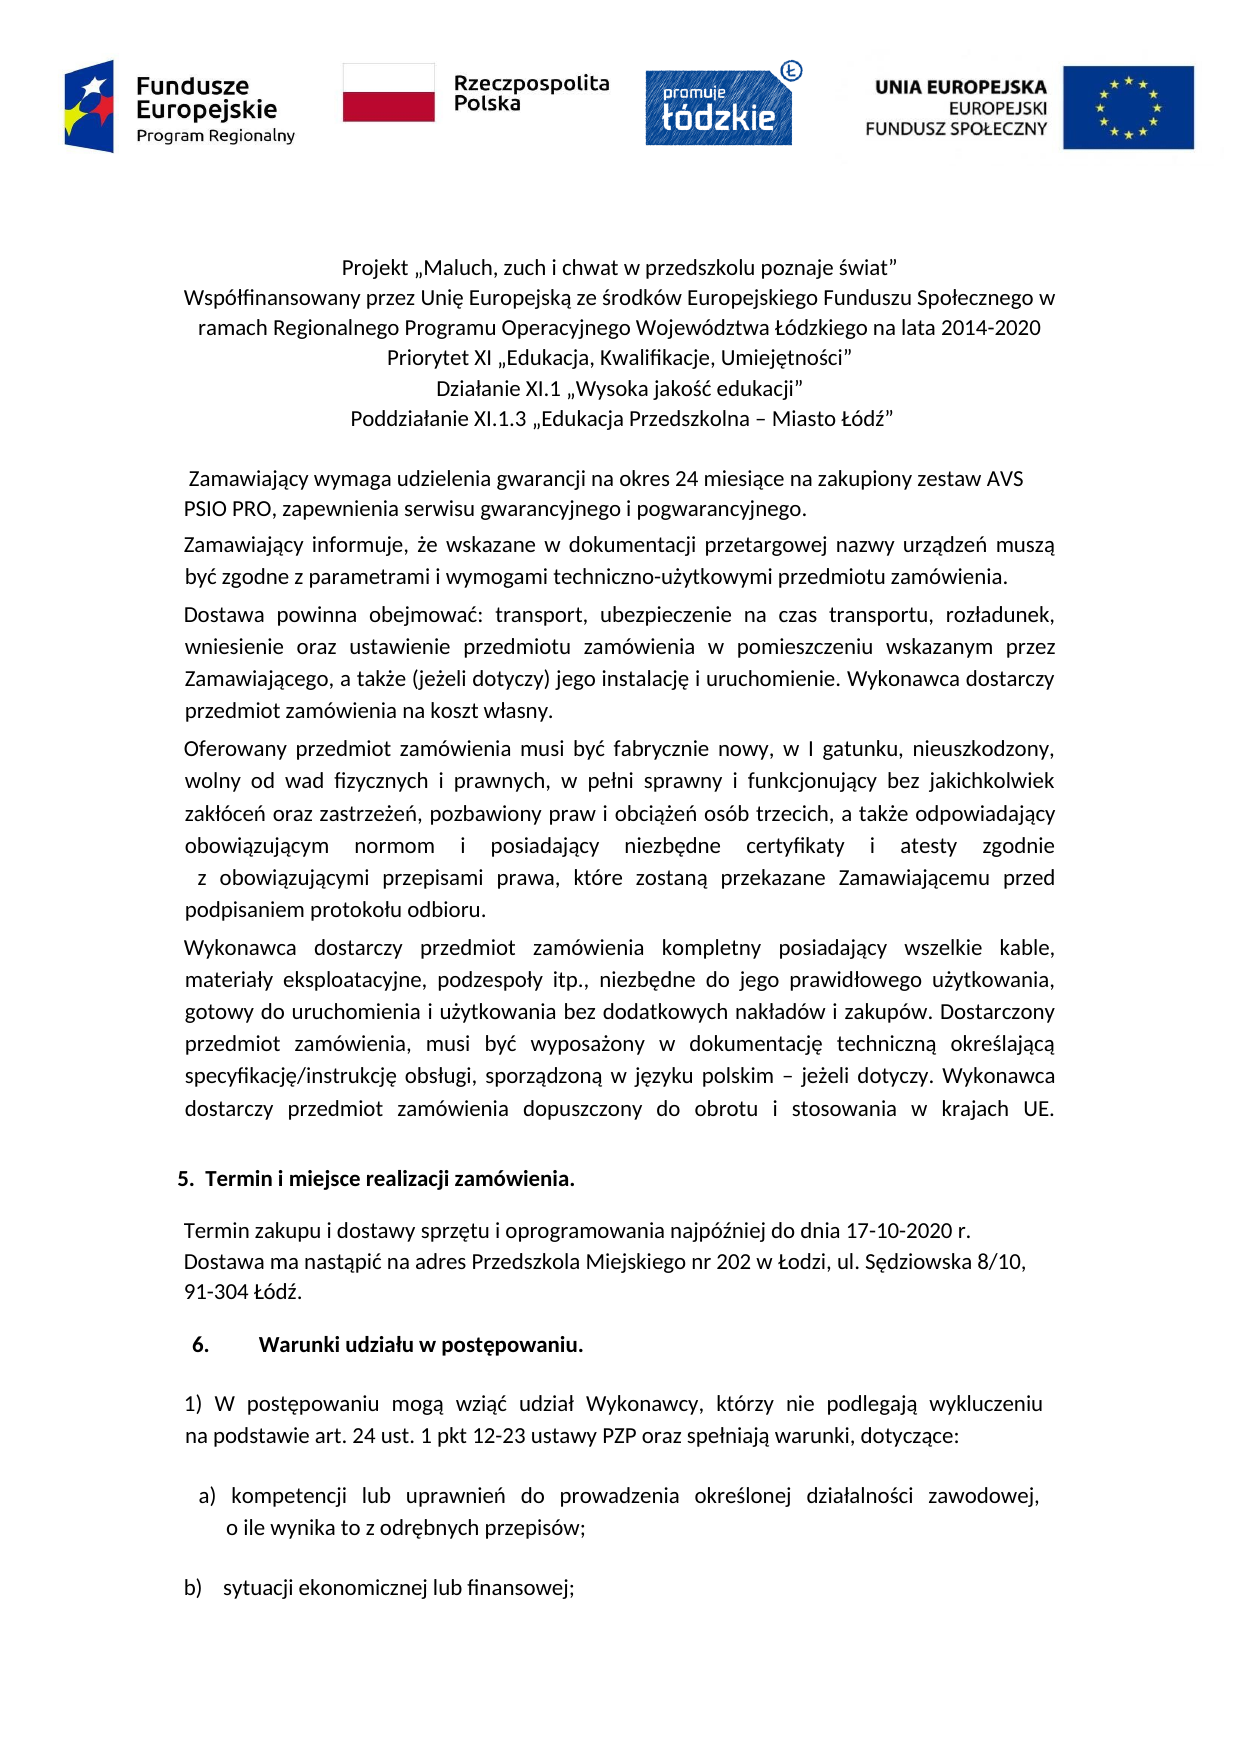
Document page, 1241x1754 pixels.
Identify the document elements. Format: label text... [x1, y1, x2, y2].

text Zamawiający wymaga udzielenia gwarancji na okres 24 miesiące na zakupiony zestaw AVS PSIO PRO, zapewnienia serwisu gwarancyjnego i pogwarancyjnego. [183, 464, 1057, 522]
text Oferowany przedmiot zamówienia musi być fabrycznie nowy, w I gatunku, nieuszkodzony, wolny od wad fizycznych i prawnych, w pełni sprawny i funkcjonujący bez jakichkolwiek zakłóceń oraz zastrzeżeń, pozbawiony praw i obciążeń osób trzecich, a także odpowiadający obowiązującym normom i posiadający niezbędne certyfikaty i atesty zgodnie z obowiązującymi przepisami prawa, które zostaną przekazane Zamawiającemu przed podpisaniem protokołu odbioru. [183, 734, 1057, 923]
text 5. Termin i miejsce realizacji zamówienia. [177, 1164, 1057, 1192]
text Wykonawca dostarczy przedmiot zamówienia kompletny posiadający wszelkie kable, materiały eksploatacyjne, podzespoły itp., niezbędne do jego prawidłowego użytkowania, gotowy do uruchomienia i użytkowania bez dodatkowych nakładów i zakupów. Dostarczony przedmiot zamówienia, musi być wyposażony w dokumentację techniczną określającą specyfikację/instrukcję obsługi, sporządzoną w języku polskim – jeżeli dotyczy. Wykonawca dostarczy przedmiot zamówienia dopuszczony do obrotu i stosowania w krajach UE. [183, 933, 1057, 1154]
picture [322, 43, 814, 166]
text 1) W postępowaniu mogą wziąć udział Wykonawcy, którzy nie podlegają wykluczeniu na podstawie art. 24 ust. 1 pkt 12-23 ustawy PZP oraz spełniają warunki, dotyczące: [184, 1389, 1057, 1449]
text Termin zakupu i dostawy sprzętu i oprogramowania najpóźniej do dnia 17-10-2020 r. Dostawa ma nastąpić na adres Przedszkola Miejskiego nr 202 w Łodzi, ul. Sędziowska 8/10, 91-304 Łódź. [183, 1217, 1057, 1305]
picture [40, 36, 319, 176]
picture [835, 49, 1224, 166]
list Warunki udziału w postępowaniu. [192, 1330, 1057, 1358]
text a) kompetencji lub uprawnień do prowadzenia określonej działalności zawodowej, o ile wynika to z odrębnych przepisów; [184, 1481, 1057, 1541]
text Zamawiający informuje, że wskazane w dokumentacji przetargowej nazwy urządzeń muszą być zgodne z parametrami i wymogami techniczno-użytkowymi przedmiotu zamówienia. [183, 530, 1057, 590]
text b) sytuacji ekonomicznej lub finansowej; [147, 1573, 1057, 1601]
text Dostawa powinna obejmować: transport, ubezpieczenie na czas transportu, rozładunek, wniesienie oraz ustawienie przedmiotu zamówienia w pomieszczeniu wskazanym przez Zamawiającego, a także (jeżeli dotyczy) jego instalację i uruchomienie. Wykonawca dostarczy przedmiot zamówienia na koszt własny. [183, 600, 1057, 724]
